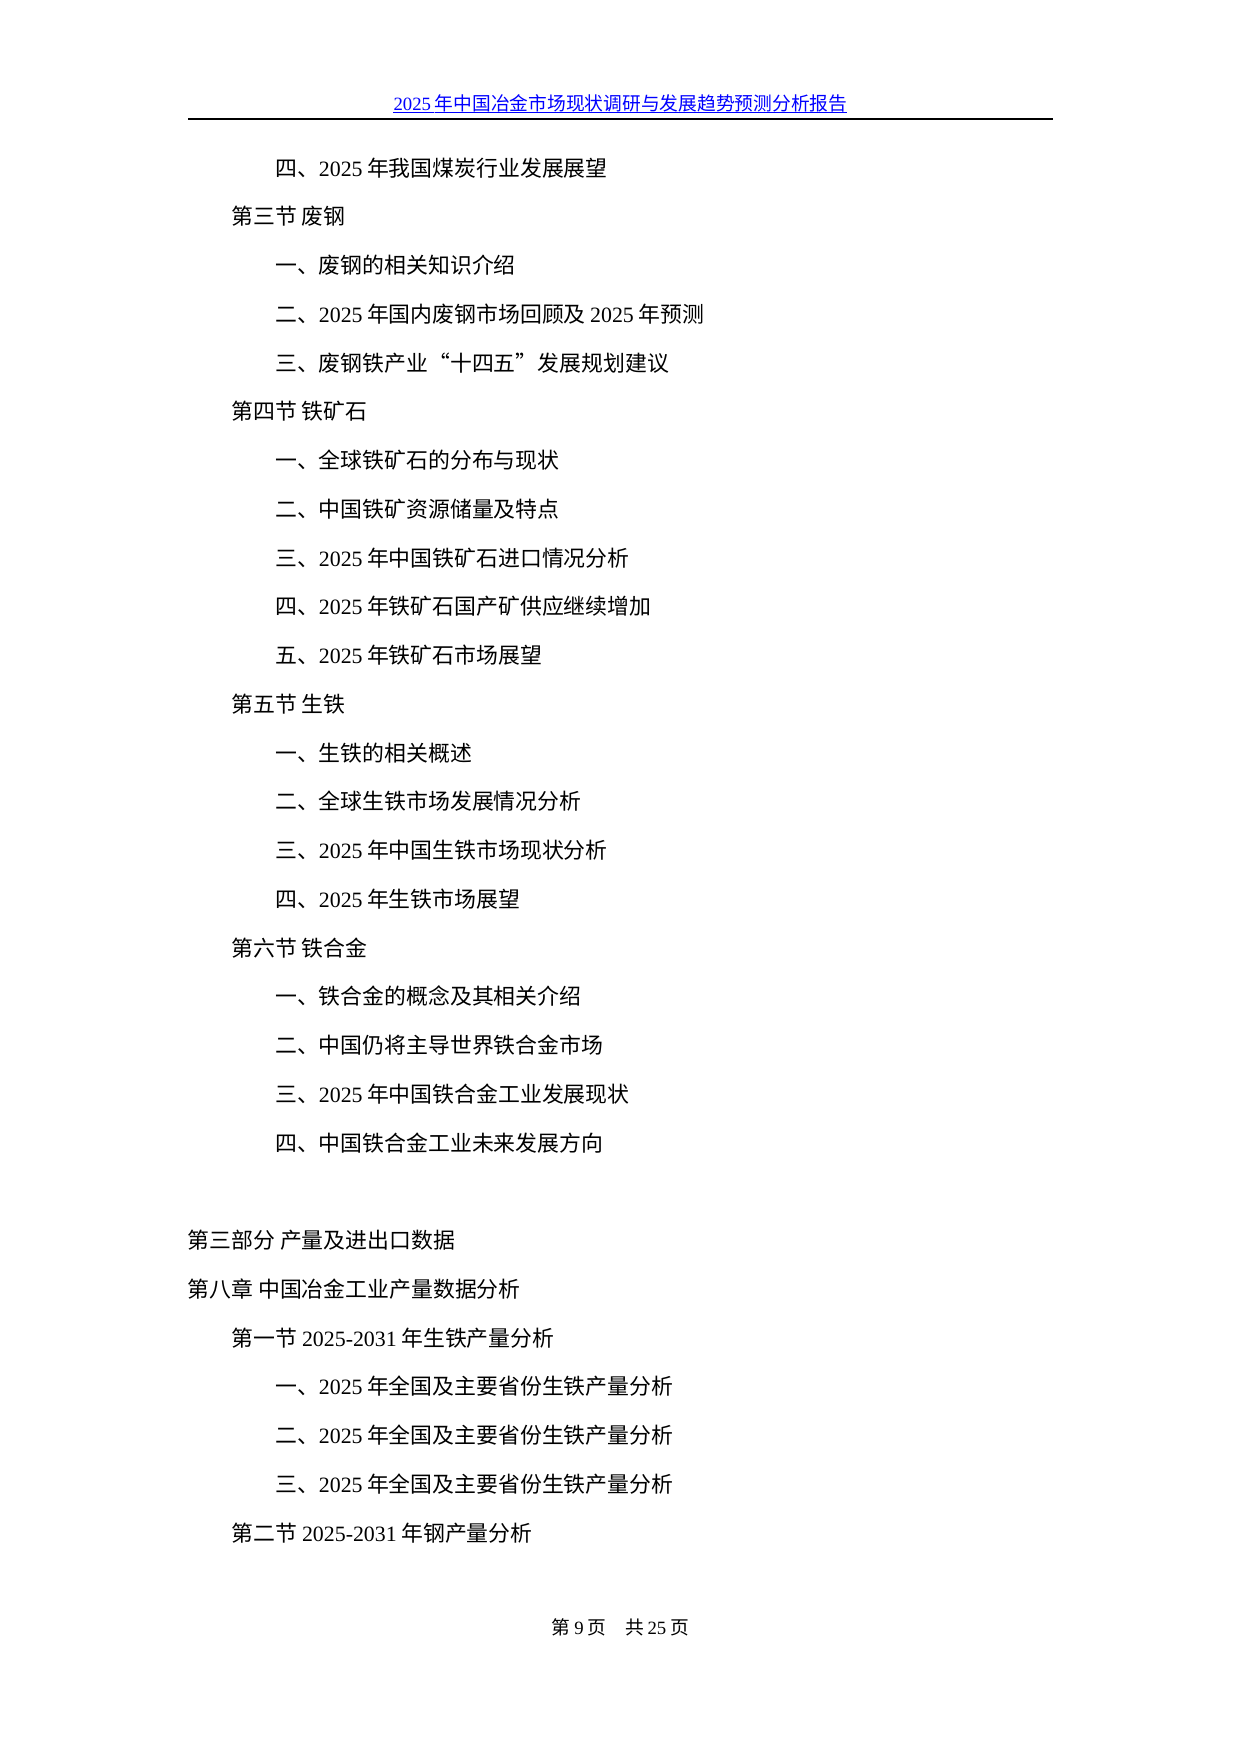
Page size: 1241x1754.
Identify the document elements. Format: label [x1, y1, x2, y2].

text [187, 150, 1053, 1548]
